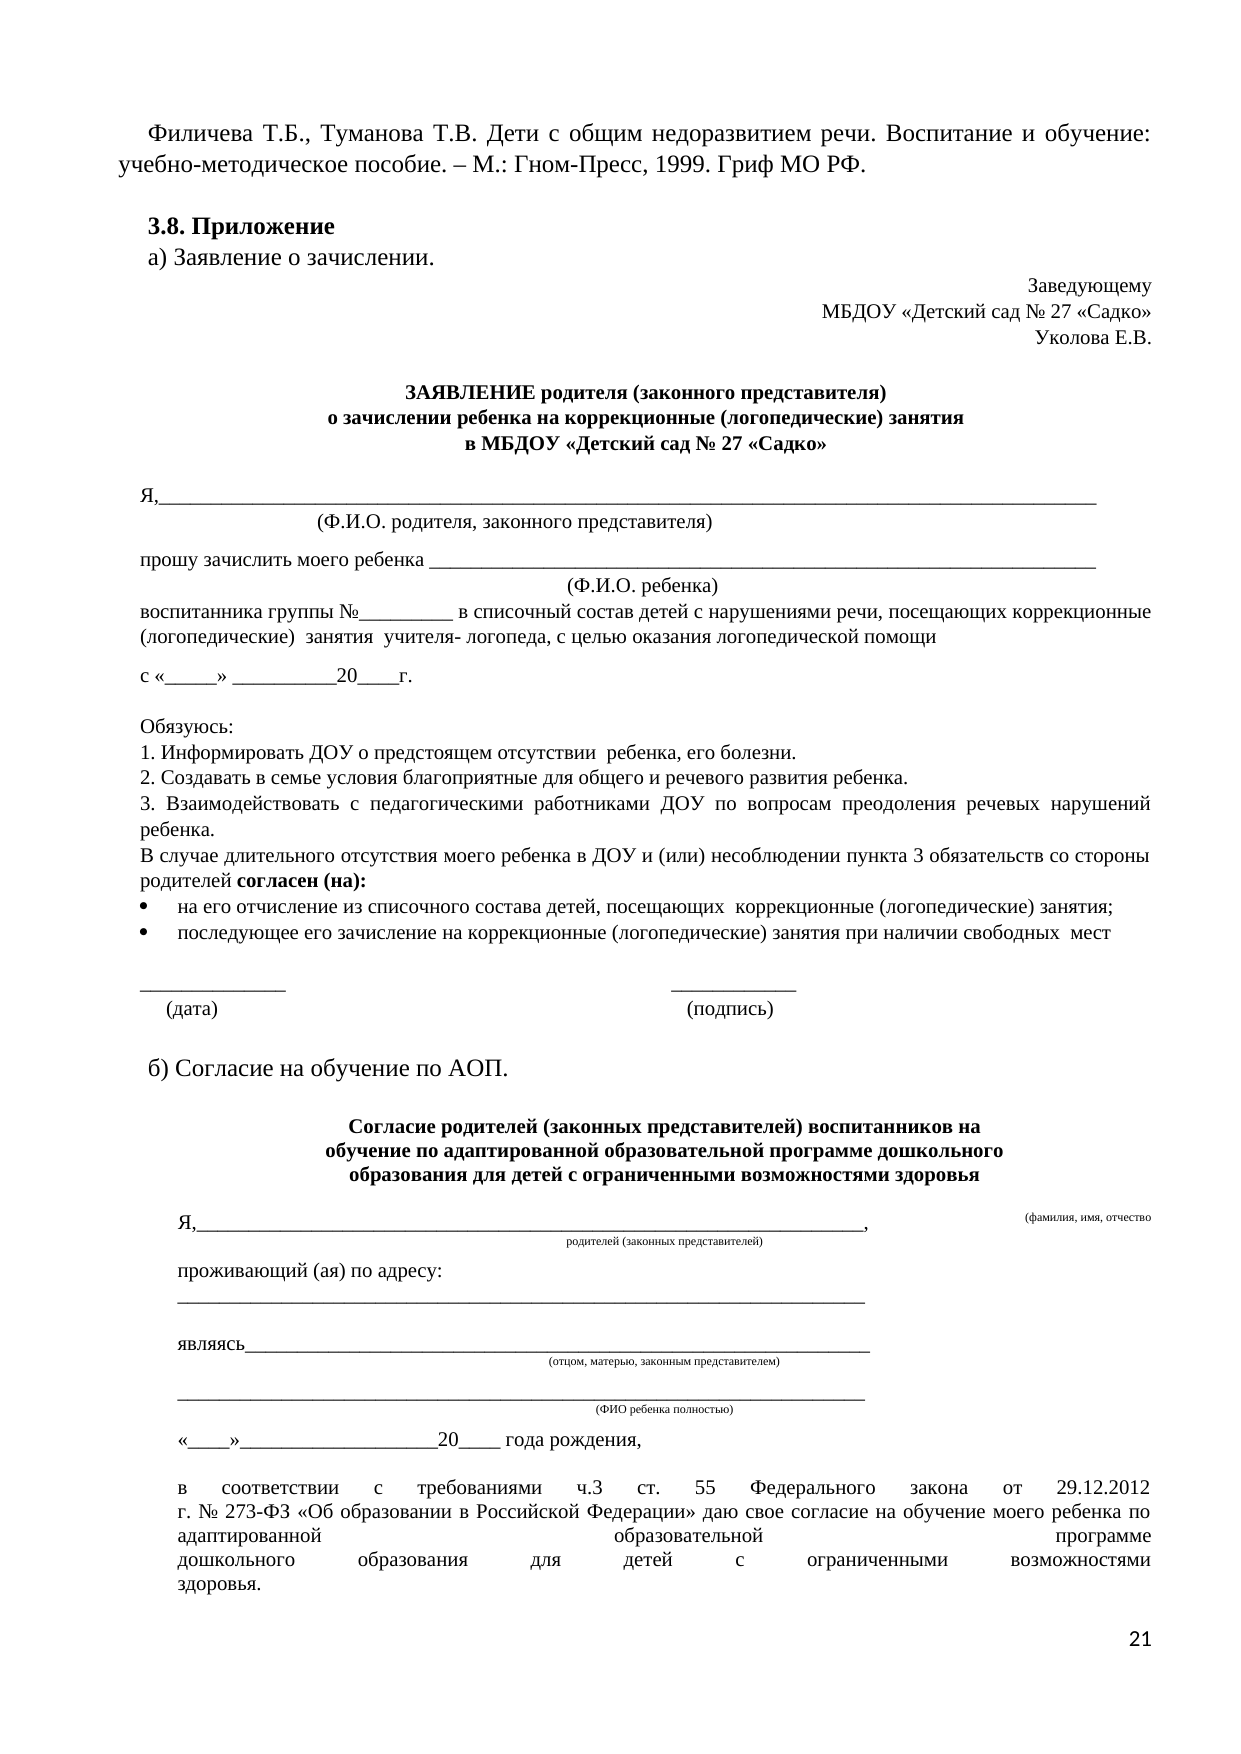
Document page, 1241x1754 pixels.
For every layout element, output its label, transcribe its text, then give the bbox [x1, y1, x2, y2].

list на его отчисление из списочного состава детей, посещающих коррекционные (логопедические) занятия; [140, 894, 1152, 918]
text Уколова Е.В. [140, 325, 1152, 349]
text воспитанника группы №_________ в списочный состав детей с нарушениями речи, посещающих коррекционные (логопедические) занятия учителя- логопеда, с целью оказания логопедической помощи [140, 598, 1152, 648]
list последующее его зачисление на коррекционные (логопедические) занятия при наличии свободных мест [140, 920, 1152, 944]
text а) Заявление о зачислении. [118, 242, 1152, 271]
text 2. Создавать в семье условия благоприятные для общего и речевого развития ребенка. [140, 765, 1152, 789]
text Я,__________________________________________________________________________________________ [140, 483, 1152, 507]
text 1. Информировать ДОУ о предстоящем отсутствии ребенка, его болезни. [140, 739, 1152, 764]
text ______________ ____________ [140, 970, 1152, 994]
text Филичева Т.Б., Туманова Т.В. Дети с общим недоразвитием речи. Воспитание и обучение: учебно-методическое пособие. – М.: Гном-Пресс, 1999. Гриф МО РФ. [118, 118, 1152, 178]
text МБДОУ «Детский сад № 27 «Садко» [140, 299, 1152, 323]
text 3.8. Приложение [118, 211, 1152, 240]
text В случае длительного отсутствия моего ребенка в ДОУ и (или) несоблюдении пункта 3 обязательств со стороны родителей согласен (на): [140, 842, 1152, 892]
text являясь____________________________________________________________ [177, 1330, 1152, 1354]
text Я,________________________________________________________________, (фамилия, имя, отчество родителей (законных представителей) [177, 1210, 1152, 1258]
text (Ф.И.О. ребенка) [140, 573, 1152, 597]
text «____»___________________20____ года рождения, [177, 1427, 1152, 1451]
text в МБДОУ «Детский сад № 27 «Садко» [140, 431, 1152, 455]
text проживающий (ая) по адресу: [177, 1258, 1152, 1282]
text __________________________________________________________________ [177, 1378, 1152, 1403]
text Обязуюсь: [140, 714, 1152, 738]
text 3. Взаимодействовать с педагогическими работниками ДОУ по вопросам преодоления речевых нарушений ребенка. [140, 791, 1152, 841]
text о зачислении ребенка на коррекционные (логопедические) занятия [140, 405, 1152, 429]
text (дата) (подпись) [140, 996, 1152, 1020]
text в соответствии с требованиями ч.3 ст. 55 Федерального закона от 29.12.2012 г. № 273-ФЗ «Об образовании в Российской Федерации» даю свое согласие на обучение моего ребенка по адаптированной образовательной программе дошкольного образования для детей с ограниченными возможностями здоровья. [177, 1475, 1152, 1595]
text с «_____» __________20____г. [140, 663, 1152, 687]
text б) Согласие на обучение по АОП. [118, 1053, 1152, 1081]
text (Ф.И.О. родителя, законного представителя) [140, 509, 1152, 533]
text __________________________________________________________________ [177, 1282, 1152, 1306]
text Заведующему [140, 273, 1152, 297]
text (ФИО ребенка полностью) [177, 1403, 1152, 1427]
text ЗАЯВЛЕНИЕ родителя (законного представителя) [140, 379, 1152, 404]
text (отцом, матерью, законным представителем) [177, 1354, 1152, 1378]
text Согласие родителей (законных представителей) воспитанников на обучение по адаптированной образовательной программе дошкольного образования для детей с ограниченными возможностями здоровья [177, 1114, 1152, 1186]
text прошу зачислить моего ребенка ________________________________________________________________ [140, 547, 1152, 571]
